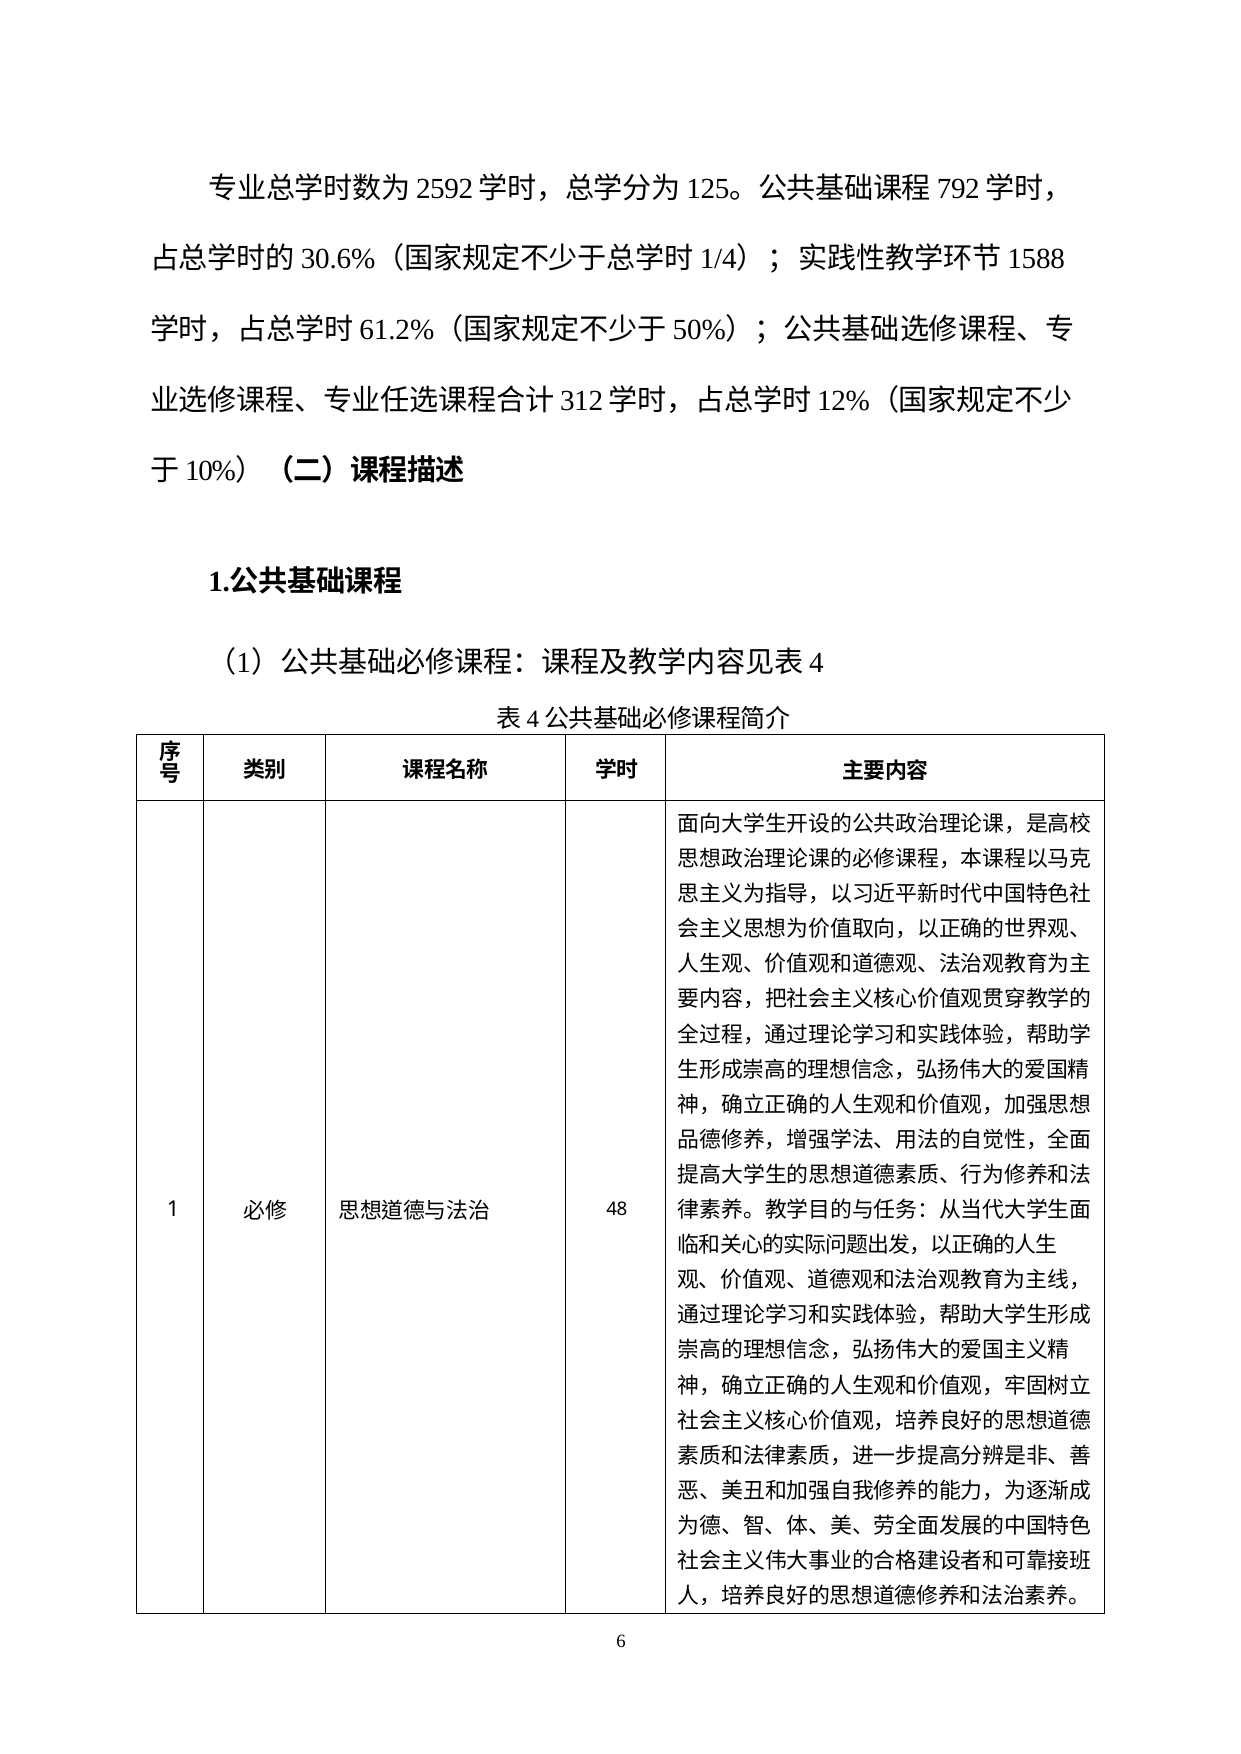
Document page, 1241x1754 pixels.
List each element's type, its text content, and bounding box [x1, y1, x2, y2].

table_header 类别 [204, 735, 325, 799]
table_cell 48 [566, 801, 665, 1613]
text 表4公共基础必修课程简介 [496, 702, 1104, 734]
table_header 课程名称 [326, 735, 565, 799]
table_cell 必修 [204, 801, 325, 1613]
text 1.公共基础课程 [208, 560, 1104, 599]
table_cell 面向大学生开设的公共政治理论课，是高校思想政治理论课的必修课程，本课程以马克思主义为指导，以习近平新时代中国特色社会主义思想为价值取向，以正确的世界观、人生观、价值观和道德观、法治观教育为主要内容，把社会主义核心价值观贯穿教学的全过程，通过理论学习和实践体验，帮助学生形成崇高的理想信念，弘扬伟大的爱国精神，确立正确的人生观和价值观，加强思想品德修养，增强学法、用法的自觉性，全面提高大学生的思想道德素质、行为修养和法律素养。教学目的与任务：从当代大学生面临和关心的实际问题出发，以正确的人生观、价值观、道德观和法治观教育为主线，通过理论学习和实践体验，帮助大学生形成崇高的理想信念，弘扬伟大的爱国主义精神，确立正确的人生观和价值观，牢固树立社会主义核心价值观，培养良好的思想道德素质和法律素质，进一步提高分辨是非、善恶、美丑和加强自我修养的能力，为逐渐成为德、智、体、美、劳全面发展的中国特色社会主义伟大事业的合格建设者和可靠接班人，培养良好的思想道德修养和法治素养。 [666, 801, 1104, 1613]
table_header 主要内容 [666, 735, 1104, 799]
table_header 序号 [137, 735, 203, 799]
text （1）公共基础必修课程：课程及教学内容见表4 [207, 642, 1104, 680]
text 专业总学时数为2592学时，总学分为125。公共基础课程792学时，占总学时的30.6%（国家规定不少于总学时1/4）；实践性教学环节1588学时，占总学时61.2%（国家规定不少于50%）；公共基础选修课程、专业选修课程、专业任选课程合计312学时，占总学时12%（国家规定不少于10%）（二）课程描述 [150, 164, 1093, 489]
table_cell 1 [137, 801, 203, 1613]
table_header 学时 [566, 735, 665, 799]
table_cell 思想道德与法治 [326, 801, 565, 1613]
